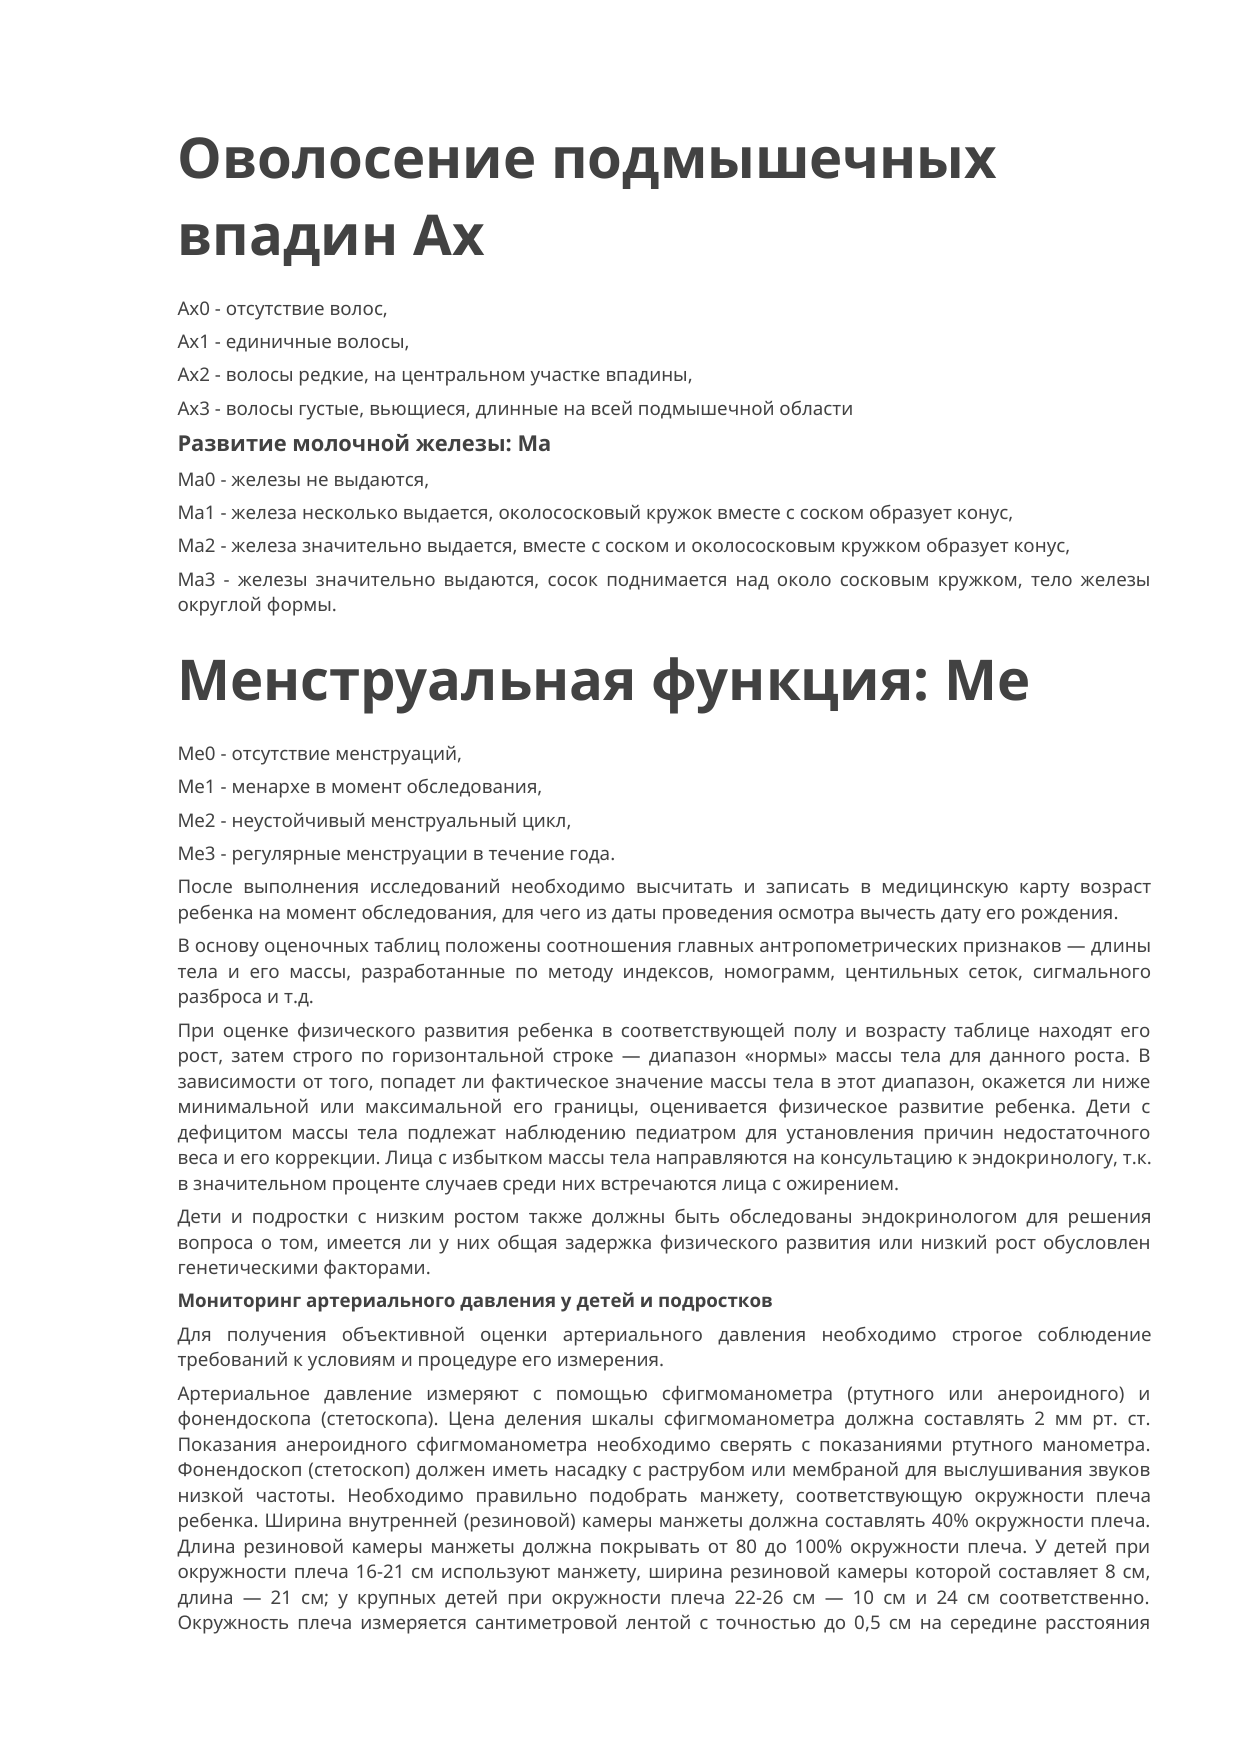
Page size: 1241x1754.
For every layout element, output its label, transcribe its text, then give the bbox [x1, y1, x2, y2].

text Ма2 - железа значительно выдается, вместе с соском и околососковым кружком образует конус, [177, 532, 1152, 558]
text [177, 1380, 1152, 1635]
text Ах3 - волосы густые, вьющиеся, длинные на всей подмышечной области [177, 395, 1152, 420]
text Менструальная функция: Ме [177, 640, 1152, 717]
text Ме2 - неустойчивый менструальный цикл, [177, 807, 1152, 833]
text Ах1 - единичные волосы, [177, 328, 1152, 354]
text Мониторинг артериального давления у детей и подростков [177, 1288, 1152, 1313]
text Ме1 - менархе в момент обследования, [177, 774, 1152, 799]
text Дети и подростки с низким ростом также должны быть обследованы эндокринологом для решения вопроса о том, имеется ли у них общая задержка физического развития или низкий рост обусловлен генетическими факторами. [177, 1203, 1152, 1280]
text В основу оценочных таблиц положены соотношения главных антропометрических признаков — длины тела и его массы, разработанные по методу индексов, номограмм, центильных сеток, сигмального разброса и т.д. [177, 933, 1152, 1009]
text Ме3 - регулярные менструации в течение года. [177, 840, 1152, 866]
text Ма0 - железы не выдаются, [177, 466, 1152, 491]
text Для получения объективной оценки артериального давления необходимо строгое соблюдение требований к условиям и процедуре его измерения. [177, 1321, 1152, 1372]
text Ах0 - отсутствие волос, [177, 295, 1152, 320]
text При оценке физического развития ребенка в соответствующей полу и возрасту таблице находят его рост, затем строго по горизонтальной строке — диапазон «нормы» массы тела для данного роста. В зависимости от того, попадет ли фактическое значение массы тела в этот диапазон, окажется ли ниже минимальной или максимальной его границы, оценивается физическое развитие ребенка. Дети с дефицитом массы тела подлежат наблюдению педиатром для установления причин недостаточного веса и его коррекции. Лица с избытком массы тела направляются на консультацию к эндокринологу, т.к. в значительном проценте случаев среди них встречаются лица с ожирением. [177, 1017, 1152, 1196]
text Ме0 - отсутствие менструаций, [177, 740, 1152, 766]
text Ах2 - волосы редкие, на центральном участке впадины, [177, 362, 1152, 387]
text Ма1 - железа несколько выдается, околососковый кружок вместе с соском образует конус, [177, 499, 1152, 525]
text После выполнения исследований необходимо высчитать и записать в медицинскую карту возраст ребенка на момент обследования, для чего из даты проведения осмотра вычесть дату его рождения. [177, 874, 1152, 925]
text Ма3 - железы значительно выдаются, сосок поднимается над около сосковым кружком, тело железы округлой формы. [177, 566, 1152, 617]
text Развитие молочной железы: Ма [177, 428, 1152, 458]
text Оволосение подмышечных впадин Ах [177, 118, 1152, 271]
